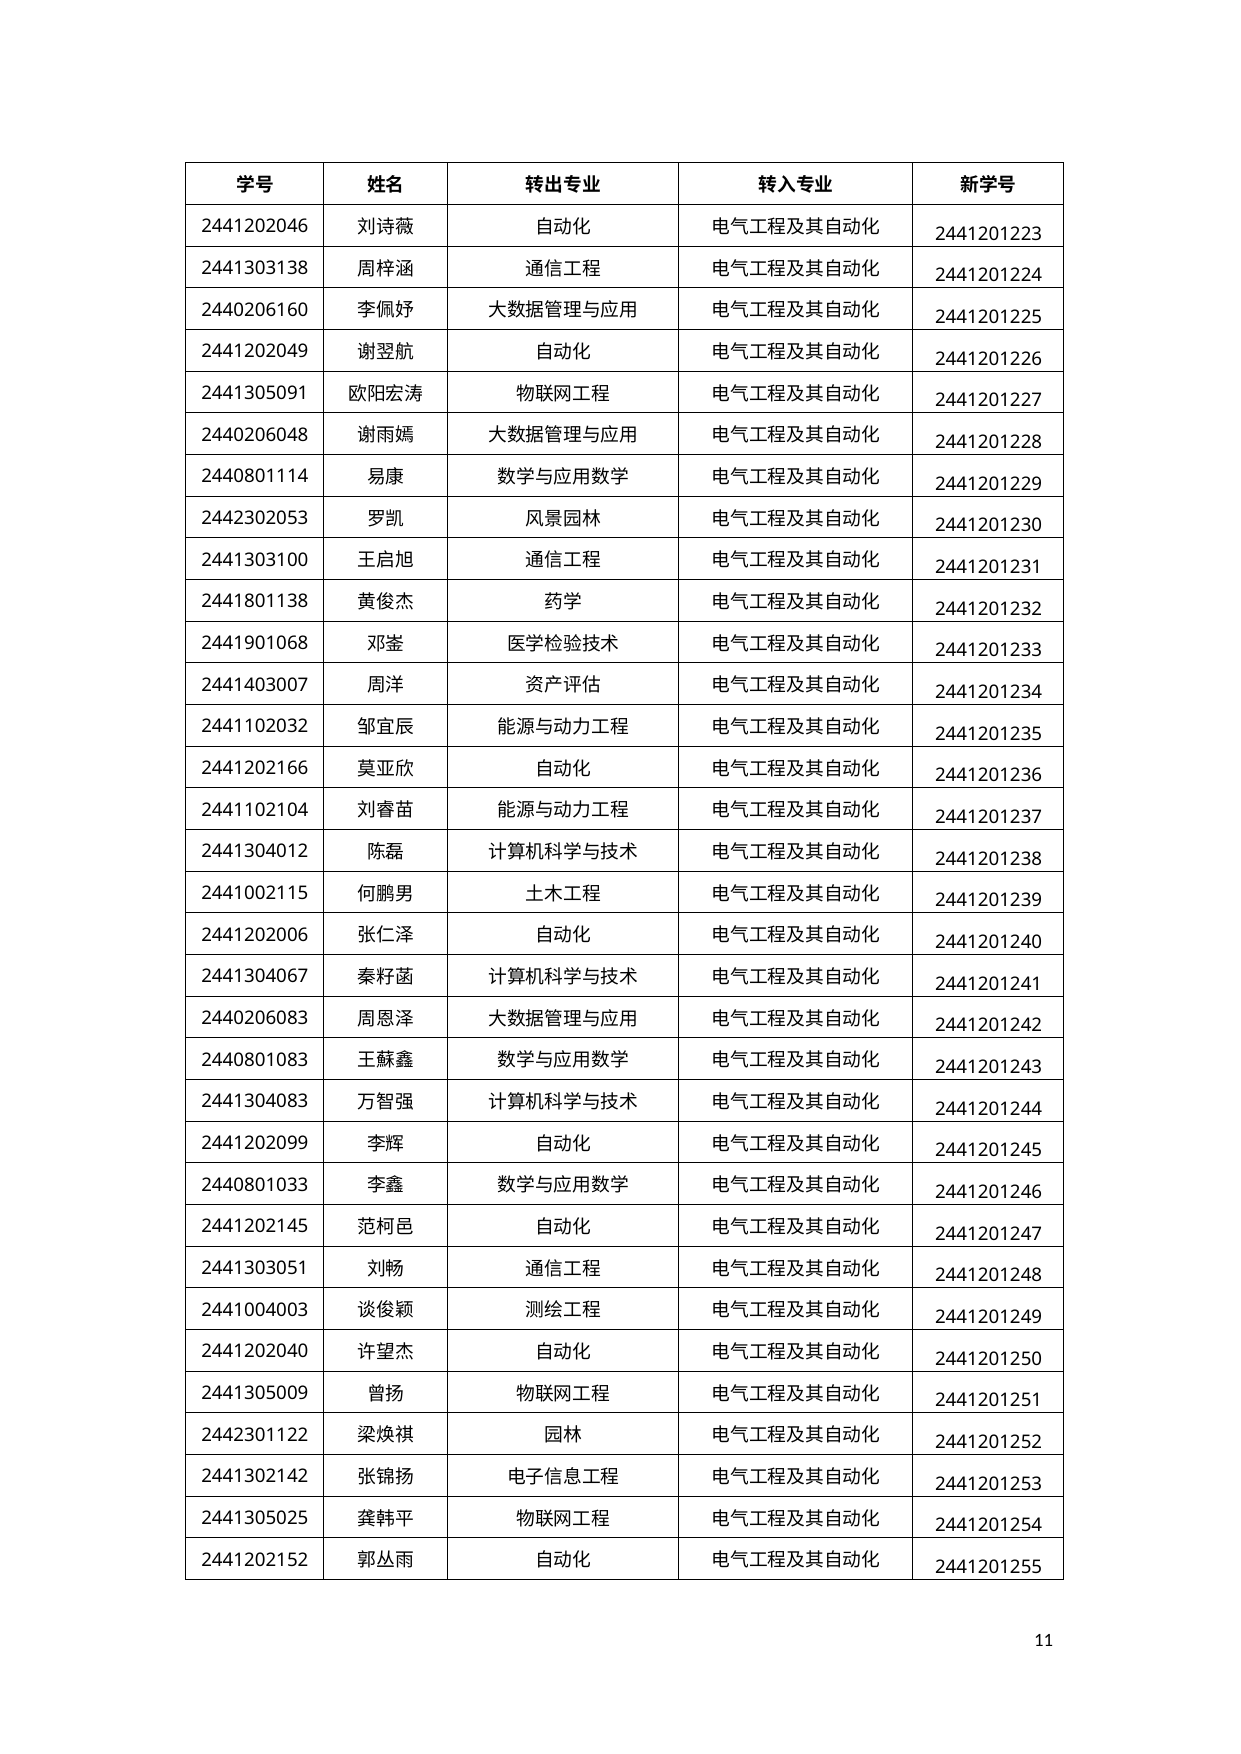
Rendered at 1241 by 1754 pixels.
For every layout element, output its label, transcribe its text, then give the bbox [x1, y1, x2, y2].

table_cell 电子信息工程 [448, 1455, 678, 1496]
table_cell 电气工程及其自动化 [679, 1372, 912, 1412]
table_cell 电气工程及其自动化 [679, 372, 912, 412]
table_header 新学号 [913, 163, 1063, 204]
table_cell 电气工程及其自动化 [679, 872, 912, 912]
table_cell 医学检验技术 [448, 622, 678, 662]
table_cell 药学 [448, 580, 678, 621]
table_cell 电气工程及其自动化 [679, 497, 912, 537]
table_cell 园林 [448, 1413, 678, 1454]
table_cell 大数据管理与应用 [448, 288, 678, 329]
table_cell 物联网工程 [448, 1497, 678, 1537]
table_cell 电气工程及其自动化 [679, 1288, 912, 1329]
table_cell 2441305091 [186, 372, 323, 412]
table_header 姓名 [324, 163, 447, 204]
table_cell 2441303138 [186, 247, 323, 287]
table_cell 电气工程及其自动化 [679, 1038, 912, 1079]
table_cell 大数据管理与应用 [448, 413, 678, 454]
table_cell 张锦扬 [324, 1455, 447, 1496]
table_cell 2441304083 [186, 1080, 323, 1121]
table_cell 谢翌航 [324, 330, 447, 371]
table_cell 2441202166 [186, 747, 323, 787]
table_cell 2441202006 [186, 913, 323, 954]
table_cell 资产评估 [448, 663, 678, 704]
table_cell 2441303100 [186, 538, 323, 579]
table_cell 测绘工程 [448, 1288, 678, 1329]
table_cell 2441202145 [186, 1205, 323, 1246]
table_cell 电气工程及其自动化 [679, 1205, 912, 1246]
table_cell 2441201228 [913, 413, 1063, 454]
table_cell 何鹏男 [324, 872, 447, 912]
table_cell 2441201249 [913, 1288, 1063, 1329]
table_cell 电气工程及其自动化 [679, 413, 912, 454]
table_cell 2442302053 [186, 497, 323, 537]
table_cell 秦籽菡 [324, 955, 447, 996]
table_cell 风景园林 [448, 497, 678, 537]
table_cell 电气工程及其自动化 [679, 663, 912, 704]
table_cell 自动化 [448, 205, 678, 246]
table_cell 电气工程及其自动化 [679, 580, 912, 621]
table_cell 2441201251 [913, 1372, 1063, 1412]
table_cell 自动化 [448, 1205, 678, 1246]
table_cell 电气工程及其自动化 [679, 455, 912, 496]
table_cell 李鑫 [324, 1163, 447, 1204]
table_cell 2441201254 [913, 1497, 1063, 1537]
table_cell 邓崟 [324, 622, 447, 662]
table_cell 周恩泽 [324, 997, 447, 1037]
table_cell 电气工程及其自动化 [679, 705, 912, 746]
table_cell 2441201242 [913, 997, 1063, 1037]
table_cell 自动化 [448, 913, 678, 954]
table_cell 电气工程及其自动化 [679, 1538, 912, 1579]
table_cell 李佩妤 [324, 288, 447, 329]
table_cell 自动化 [448, 747, 678, 787]
table_cell 电气工程及其自动化 [679, 788, 912, 829]
table_cell 王启旭 [324, 538, 447, 579]
table_cell 电气工程及其自动化 [679, 538, 912, 579]
table_cell 2441305009 [186, 1372, 323, 1412]
table_cell 梁焕祺 [324, 1413, 447, 1454]
table_cell 电气工程及其自动化 [679, 205, 912, 246]
table_cell 2441201248 [913, 1247, 1063, 1287]
table_cell 曾扬 [324, 1372, 447, 1412]
table_cell 2440206048 [186, 413, 323, 454]
table_cell 2440801114 [186, 455, 323, 496]
table_cell 通信工程 [448, 538, 678, 579]
table_cell 2441102032 [186, 705, 323, 746]
table_cell 罗凯 [324, 497, 447, 537]
table_cell 2441201231 [913, 538, 1063, 579]
table_cell 2441201223 [913, 205, 1063, 246]
table_cell 物联网工程 [448, 1372, 678, 1412]
table_cell 莫亚欣 [324, 747, 447, 787]
table_cell 2441201255 [913, 1538, 1063, 1579]
table_cell 2440801083 [186, 1038, 323, 1079]
table_cell 数学与应用数学 [448, 1038, 678, 1079]
table_cell 郭丛雨 [324, 1538, 447, 1579]
table_cell 电气工程及其自动化 [679, 997, 912, 1037]
table_cell 电气工程及其自动化 [679, 1247, 912, 1287]
table_cell 2441202049 [186, 330, 323, 371]
table_cell 2440206083 [186, 997, 323, 1037]
table_cell 2441304012 [186, 830, 323, 871]
table_cell 李辉 [324, 1122, 447, 1162]
table_cell 2441201250 [913, 1330, 1063, 1371]
table_cell 通信工程 [448, 247, 678, 287]
table_cell 万智强 [324, 1080, 447, 1121]
table_header 转出专业 [448, 163, 678, 204]
table_cell 自动化 [448, 1330, 678, 1371]
table_cell 2441201243 [913, 1038, 1063, 1079]
table_cell 2441004003 [186, 1288, 323, 1329]
table_header 转入专业 [679, 163, 912, 204]
table_cell 电气工程及其自动化 [679, 288, 912, 329]
table_cell 2441202152 [186, 1538, 323, 1579]
table_header 学号 [186, 163, 323, 204]
table_cell 张仁泽 [324, 913, 447, 954]
table_cell 物联网工程 [448, 372, 678, 412]
table_cell 电气工程及其自动化 [679, 747, 912, 787]
table_cell 黄俊杰 [324, 580, 447, 621]
table_cell 2441201252 [913, 1413, 1063, 1454]
table_cell 电气工程及其自动化 [679, 1455, 912, 1496]
table_cell 2441302142 [186, 1455, 323, 1496]
table_cell 通信工程 [448, 1247, 678, 1287]
table_cell 能源与动力工程 [448, 705, 678, 746]
table_cell 2442301122 [186, 1413, 323, 1454]
table_cell 电气工程及其自动化 [679, 955, 912, 996]
table_cell 计算机科学与技术 [448, 1080, 678, 1121]
table_cell 数学与应用数学 [448, 455, 678, 496]
table_cell 电气工程及其自动化 [679, 1163, 912, 1204]
table_cell 2441201239 [913, 872, 1063, 912]
table_cell 2441201253 [913, 1455, 1063, 1496]
table_cell 电气工程及其自动化 [679, 1122, 912, 1162]
table_cell 2441201225 [913, 288, 1063, 329]
table_cell 2441201230 [913, 497, 1063, 537]
table_cell 2441201247 [913, 1205, 1063, 1246]
table_cell 周洋 [324, 663, 447, 704]
table_cell 电气工程及其自动化 [679, 247, 912, 287]
table_cell 2441201246 [913, 1163, 1063, 1204]
table_cell 谢雨嫣 [324, 413, 447, 454]
table_cell 2441201233 [913, 622, 1063, 662]
table_cell 邹宜辰 [324, 705, 447, 746]
table_cell 电气工程及其自动化 [679, 1080, 912, 1121]
table_cell 许望杰 [324, 1330, 447, 1371]
table_cell 2441801138 [186, 580, 323, 621]
table_cell 易康 [324, 455, 447, 496]
table_cell 土木工程 [448, 872, 678, 912]
table_cell 2441201227 [913, 372, 1063, 412]
table_cell 陈磊 [324, 830, 447, 871]
table_cell 2441202040 [186, 1330, 323, 1371]
table_cell 2441201229 [913, 455, 1063, 496]
table_cell 2441201226 [913, 330, 1063, 371]
table_cell 2441102104 [186, 788, 323, 829]
table_cell 2441201238 [913, 830, 1063, 871]
table_cell 谈俊颖 [324, 1288, 447, 1329]
table_cell 刘畅 [324, 1247, 447, 1287]
table_cell 2440801033 [186, 1163, 323, 1204]
table_cell 2441305025 [186, 1497, 323, 1537]
table_cell 2441201244 [913, 1080, 1063, 1121]
table_cell 电气工程及其自动化 [679, 1330, 912, 1371]
table_cell 电气工程及其自动化 [679, 622, 912, 662]
table_cell 欧阳宏涛 [324, 372, 447, 412]
table_cell 能源与动力工程 [448, 788, 678, 829]
table_cell 2441201234 [913, 663, 1063, 704]
table_cell 2440206160 [186, 288, 323, 329]
table_cell 2441202099 [186, 1122, 323, 1162]
table_cell 刘诗薇 [324, 205, 447, 246]
table_cell 2441901068 [186, 622, 323, 662]
table_cell 大数据管理与应用 [448, 997, 678, 1037]
table_cell 2441201240 [913, 913, 1063, 954]
table_cell 2441403007 [186, 663, 323, 704]
table_cell 电气工程及其自动化 [679, 1497, 912, 1537]
table_cell 计算机科学与技术 [448, 955, 678, 996]
table_cell 电气工程及其自动化 [679, 913, 912, 954]
table_cell 数学与应用数学 [448, 1163, 678, 1204]
table_cell 2441201241 [913, 955, 1063, 996]
table_cell 电气工程及其自动化 [679, 1413, 912, 1454]
table_cell 2441201245 [913, 1122, 1063, 1162]
table_cell 范柯邑 [324, 1205, 447, 1246]
table_cell 龚韩平 [324, 1497, 447, 1537]
table_cell 电气工程及其自动化 [679, 330, 912, 371]
table_cell 2441201235 [913, 705, 1063, 746]
table_cell 2441201232 [913, 580, 1063, 621]
table_cell 自动化 [448, 1538, 678, 1579]
table_cell 自动化 [448, 1122, 678, 1162]
table_cell 2441303051 [186, 1247, 323, 1287]
table_cell 2441304067 [186, 955, 323, 996]
table_cell 2441202046 [186, 205, 323, 246]
table_cell 电气工程及其自动化 [679, 830, 912, 871]
table_cell 2441201237 [913, 788, 1063, 829]
table_cell 2441002115 [186, 872, 323, 912]
table_cell 2441201236 [913, 747, 1063, 787]
table_cell 周梓涵 [324, 247, 447, 287]
table_cell 王蘇鑫 [324, 1038, 447, 1079]
table_cell 计算机科学与技术 [448, 830, 678, 871]
table_cell 自动化 [448, 330, 678, 371]
table_cell 2441201224 [913, 247, 1063, 287]
table_cell 刘睿苗 [324, 788, 447, 829]
